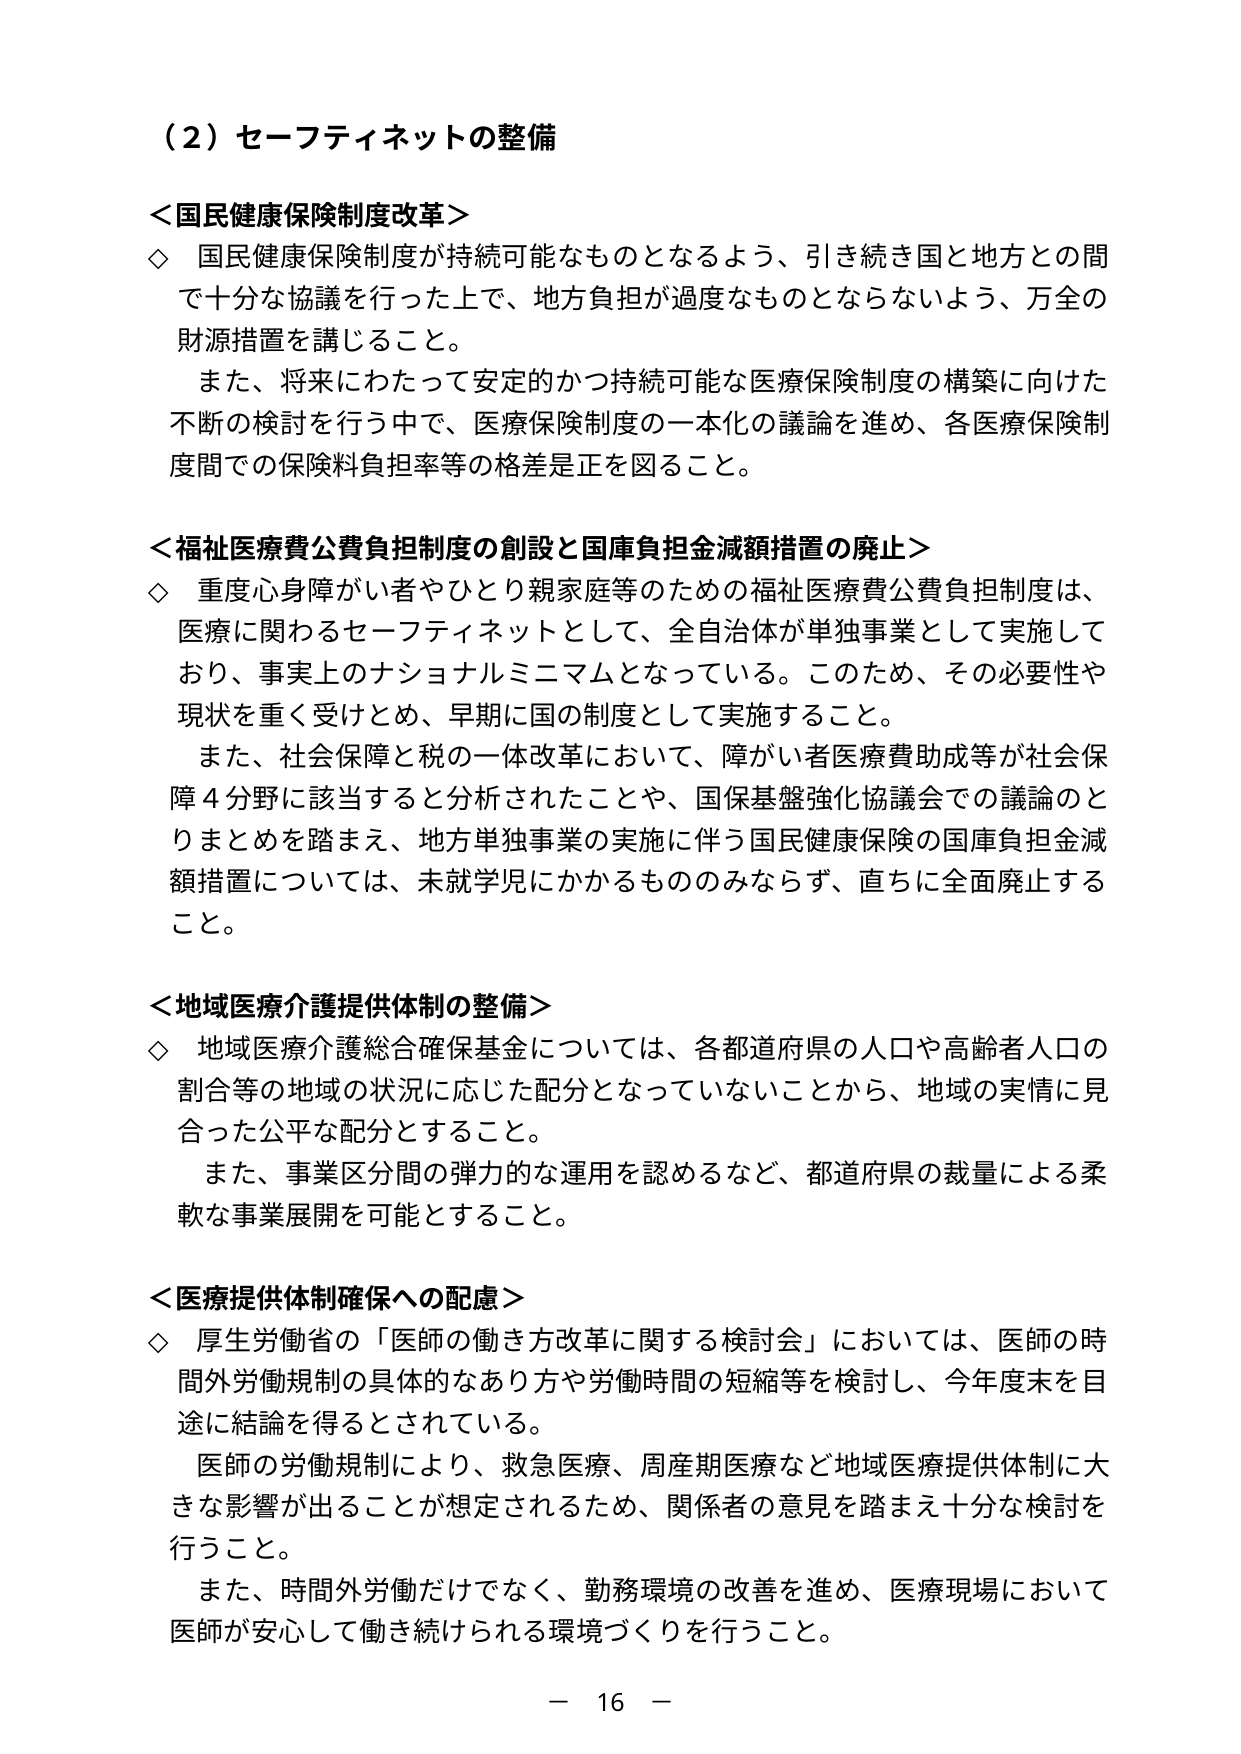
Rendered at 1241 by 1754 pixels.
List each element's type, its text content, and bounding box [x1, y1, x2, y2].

text （２）セーフティネットの整備 [148, 98, 1110, 173]
text ◇ 重度心身障がい者やひとり親家庭等のための福祉医療費公費負担制度は、医療に関わるセーフティネットとして、全自治体が単独事業として実施しており、事実上のナショナルミニマムとなっている。このため、その必要性や現状を重く受けとめ、早期に国の制度として実施すること。 [148, 567, 1110, 733]
text ＜医療提供体制確保への配慮＞ [148, 1275, 1110, 1317]
text ◇ 国民健康保険制度が持続可能なものとなるよう、引き続き国と地方との間で十分な協議を行った上で、地方負担が過度なものとならないよう、万全の財源措置を講じること。 [148, 233, 1110, 358]
text ◇ 厚生労働省の「医師の働き方改革に関する検討会」においては、医師の時間外労働規制の具体的なあり方や労働時間の短縮等を検討し、今年度末を目途に結論を得るとされている。 [148, 1317, 1110, 1442]
text ＜地域医療介護提供体制の整備＞ [148, 983, 1110, 1025]
text また、時間外労働だけでなく、勤務環境の改善を進め、医療現場において医師が安心して働き続けられる環境づくりを行うこと。 [169, 1567, 1110, 1650]
text ＜福祉医療費公費負担制度の創設と国庫負担金減額措置の廃止＞ [148, 525, 1110, 567]
text また、事業区分間の弾力的な運用を認めるなど、都道府県の裁量による柔軟な事業展開を可能とすること。 [148, 1150, 1110, 1233]
text ＜国民健康保険制度改革＞ [148, 192, 1110, 233]
text また、社会保障と税の一体改革において、障がい者医療費助成等が社会保障４分野に該当すると分析されたことや、国保基盤強化協議会での議論のとりまとめを踏まえ、地方単独事業の実施に伴う国民健康保険の国庫負担金減額措置については、未就学児にかかるもののみならず、直ちに全面廃止すること。 [169, 733, 1110, 942]
text ◇ 地域医療介護総合確保基金については、各都道府県の人口や高齢者人口の割合等の地域の状況に応じた配分となっていないことから、地域の実情に見合った公平な配分とすること。 [148, 1025, 1110, 1150]
text また、将来にわたって安定的かつ持続可能な医療保険制度の構築に向けた不断の検討を行う中で、医療保険制度の一本化の議論を進め、各医療保険制度間での保険料負担率等の格差是正を図ること。 [169, 358, 1110, 483]
text 医師の労働規制により、救急医療、周産期医療など地域医療提供体制に大きな影響が出ることが想定されるため、関係者の意見を踏まえ十分な検討を行うこと。 [169, 1442, 1110, 1567]
